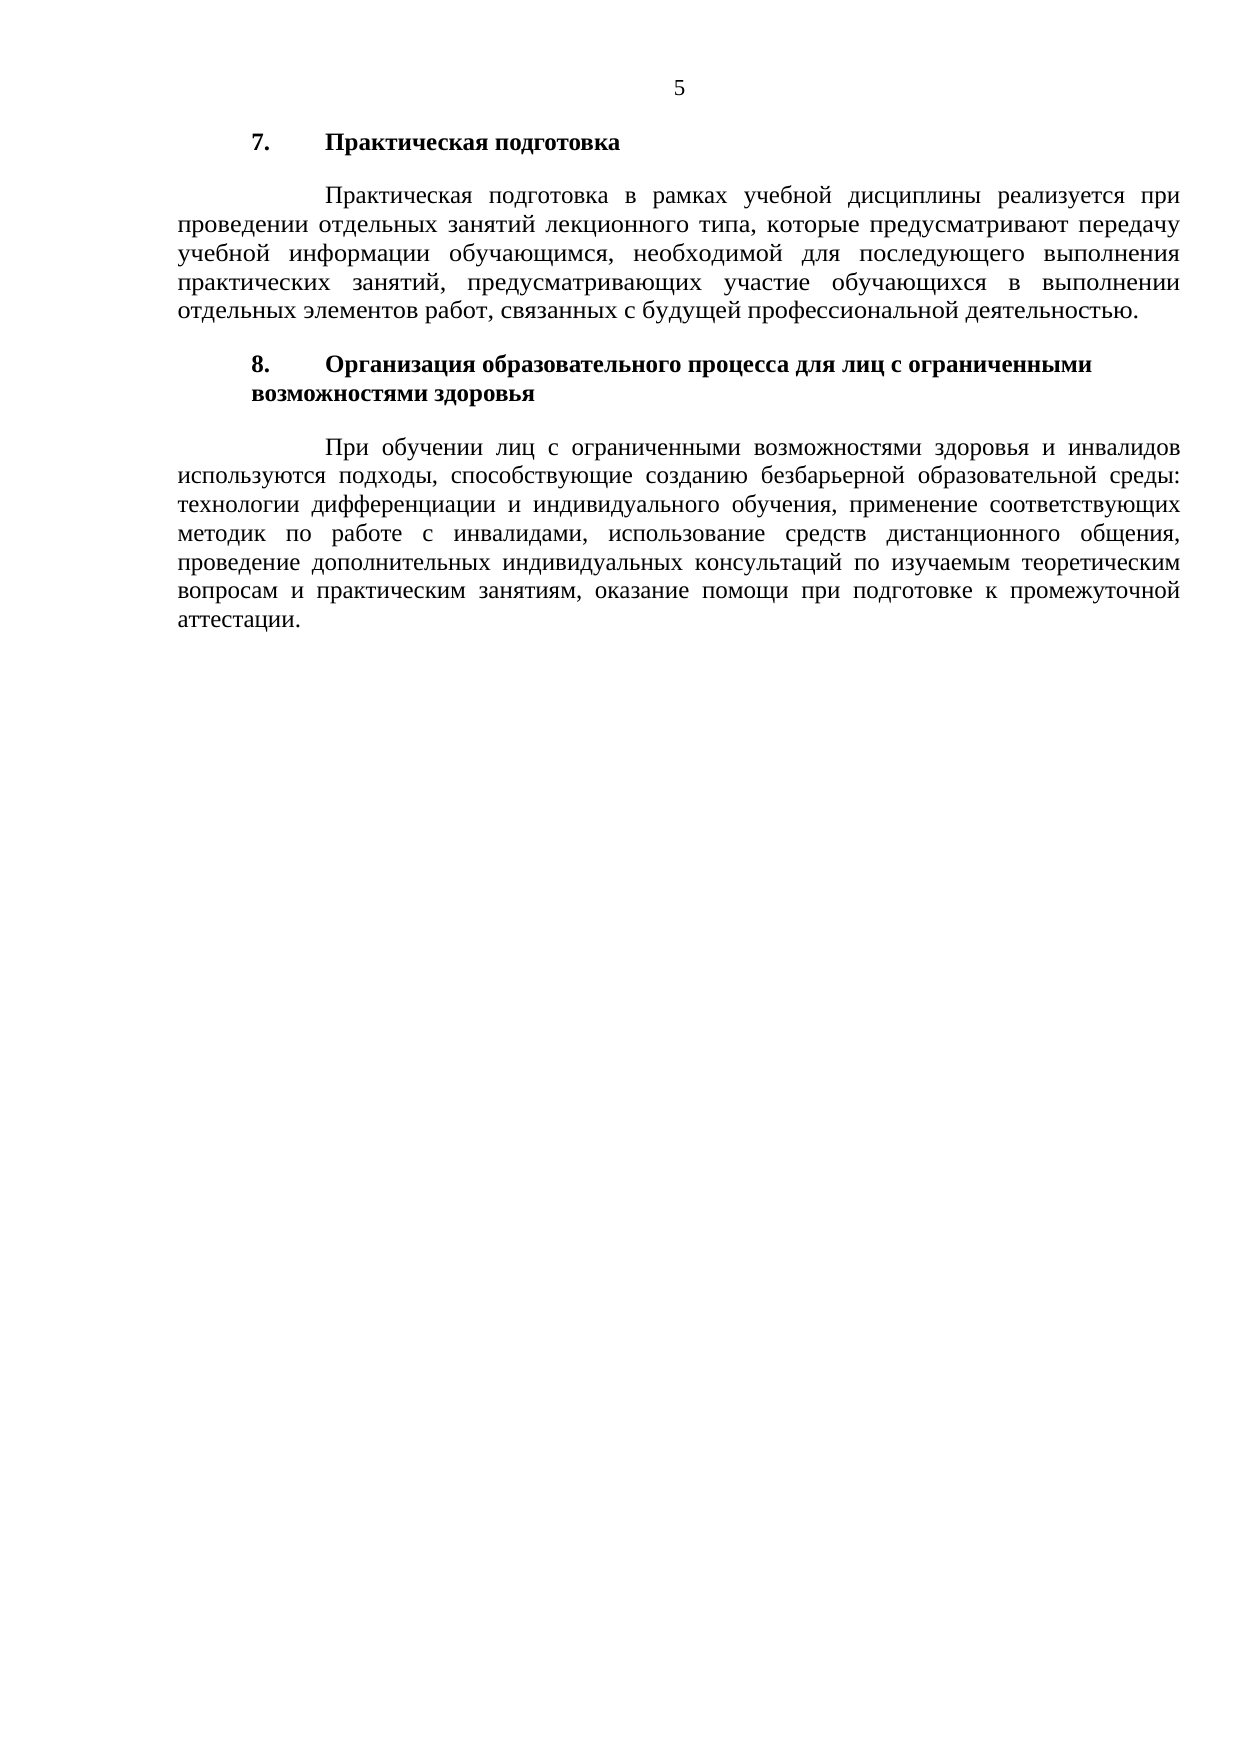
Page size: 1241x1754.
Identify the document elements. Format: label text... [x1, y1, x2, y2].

list Практическая подготовка в рамках учебной дисциплины реализуется при проведении отдельных занятий лекционного типа, которые предусматривают передачу учебной информации обучающимся, необходимой для последующего выполнения практических занятий, предусматривающих участие обучающихся в выполнении отдельных элементов работ, связанных с будущей профессиональной деятельностью. [177, 180, 1181, 324]
list При обучении лиц с ограниченными возможностями здоровья и инвалидов используются подходы, способствующие созданию безбарьерной образовательной среды: технологии дифференциации и индивидуального обучения, применение соответствующих методик по работе с инвалидами, использование средств дистанционного общения, проведение дополнительных индивидуальных консультаций по изучаемым теоретическим вопросам и практическим занятиям, оказание помощи при подготовке к промежуточной аттестации. [177, 432, 1181, 633]
subtitle Практическая подготовка [251, 127, 1181, 155]
subtitle Организация образовательного процесса для лиц с ограниченными возможностями здоровья [251, 349, 1181, 407]
